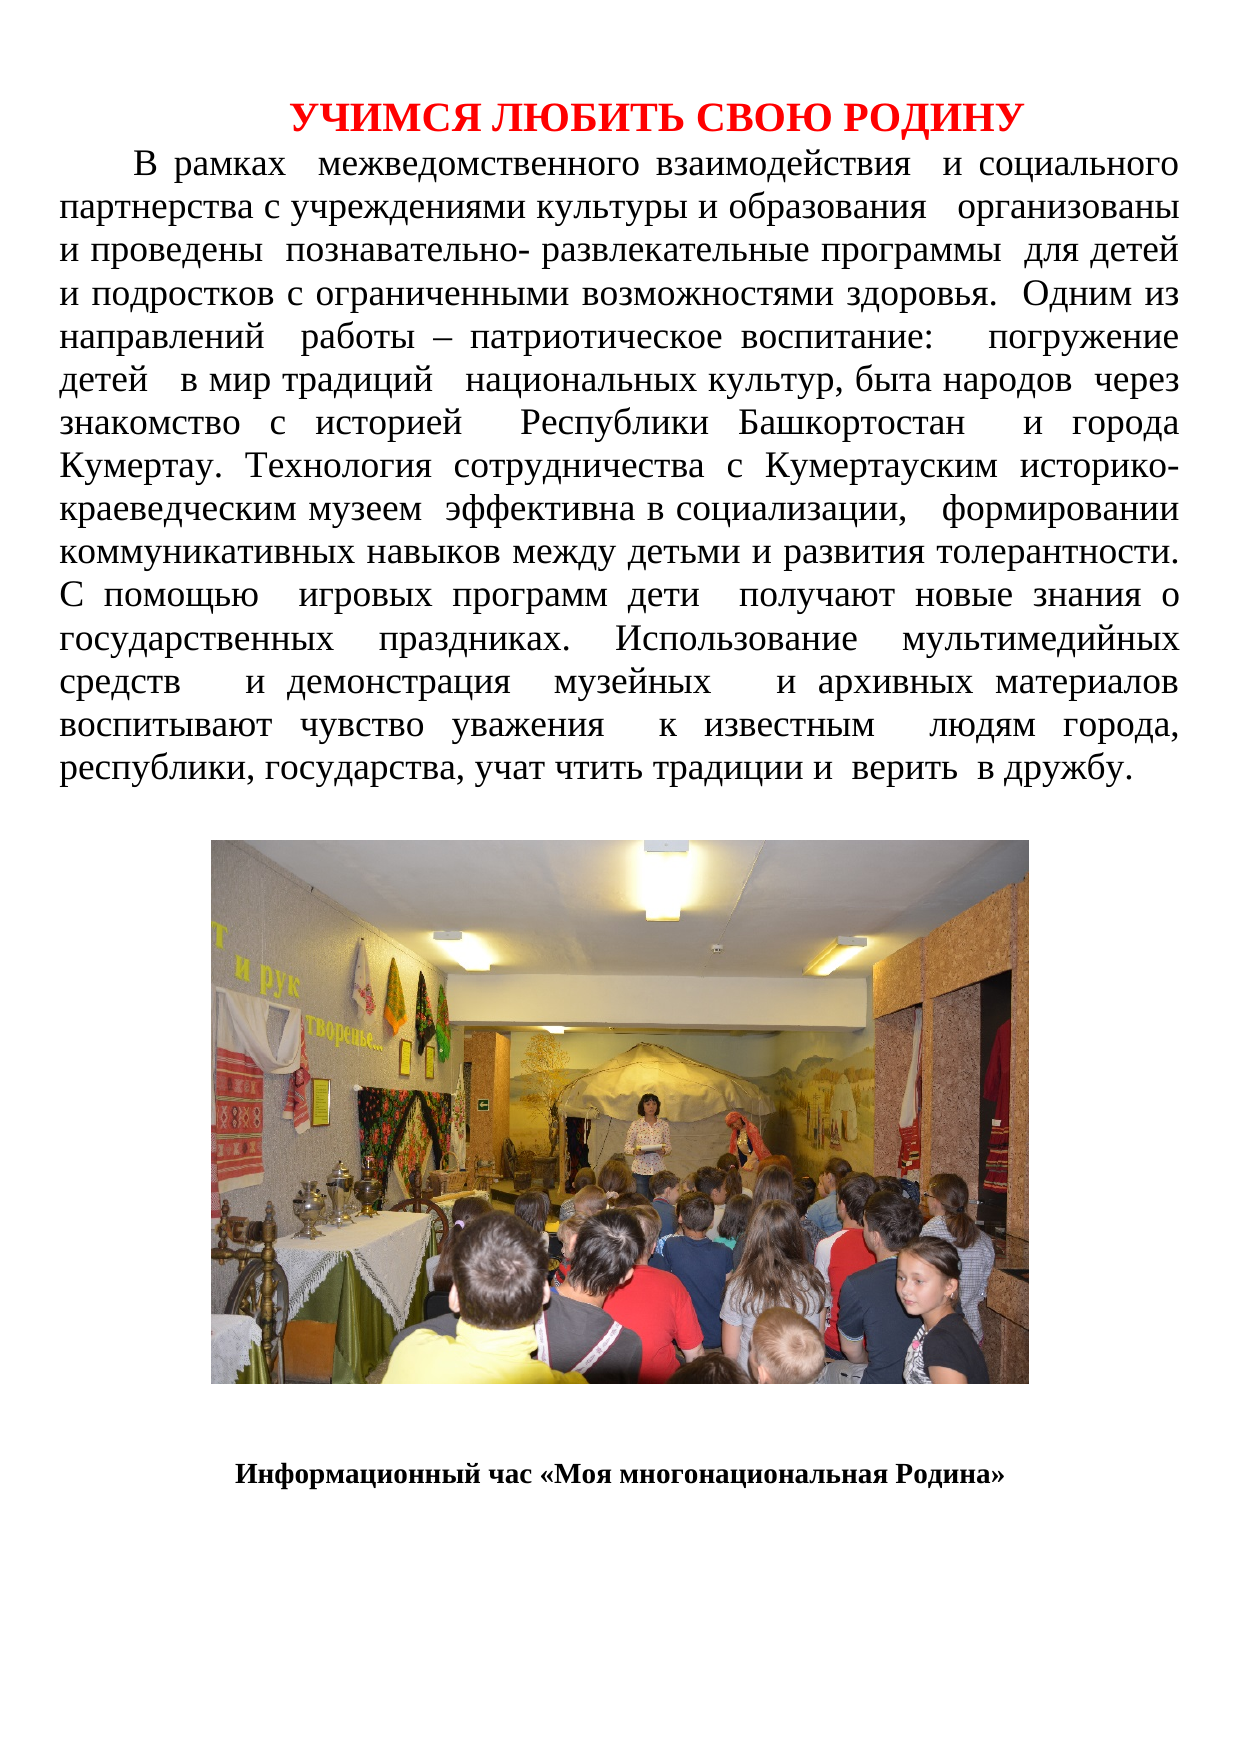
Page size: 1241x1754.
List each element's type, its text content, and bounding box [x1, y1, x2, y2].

text УЧИМСЯ ЛЮБИТЬ СВОЮ РОДИНУ [59, 93, 1181, 141]
text Информационный час «Моя многонациональная Родина» [59, 1456, 1181, 1489]
picture [211, 840, 1029, 1384]
text В рамках межведомственного взаимодействия и социального партнерства с учреждениями культуры и образования организованы и проведены познавательно- развлекательные программы для детей и подростков с ограниченными возможностями здоровья. Одним из направлений работы – патриотическое воспитание: погружение детей в мир традиций национальных культур, быта народов через знакомство с историей Республики Башкортостан и города Кумертау. Технология сотрудничества с Кумертауским историко- краеведческим музеем эффективна в социализации, формировании коммуникативных навыков между детьми и развития толерантности. С помощью игровых программ дети получают новые знания о государственных праздниках. Использование мультимедийных средств и демонстрация музейных и архивных материалов воспитывают чувство уважения к известным людям города, республики, государства, учат чтить традиции и верить в дружбу. [59, 141, 1181, 787]
